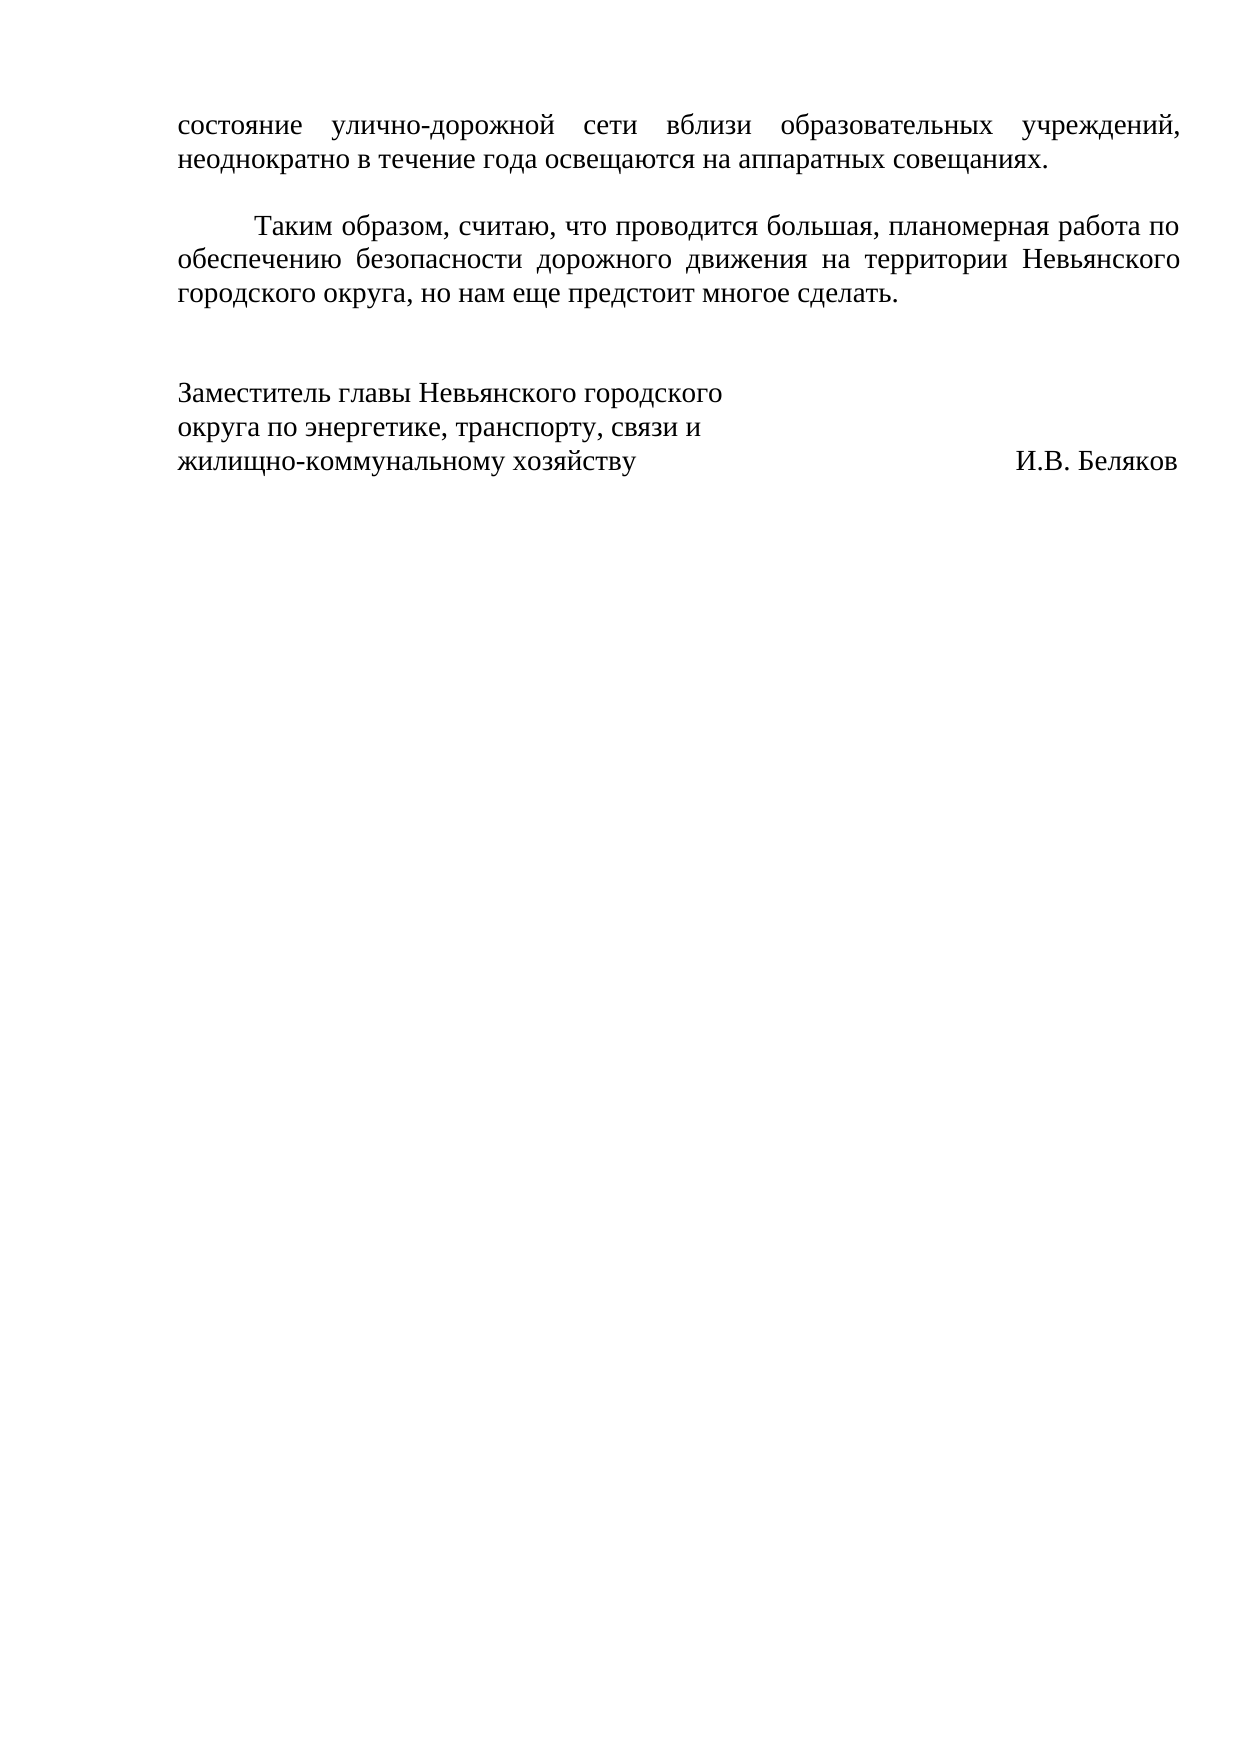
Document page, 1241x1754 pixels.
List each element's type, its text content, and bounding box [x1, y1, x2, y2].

text Таким образом, считаю, что проводится большая, планомерная работа по обеспечению безопасности дорожного движения на территории Невьянского городского округа, но нам еще предстоит многое сделать. [177, 208, 1181, 308]
text Заместитель главы Невьянского городского [177, 376, 1181, 409]
text округа по энергетике, транспорту, связи и [177, 409, 1181, 443]
text жилищно-коммунальному хозяйству И.В. Беляков [177, 443, 1181, 476]
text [177, 107, 1181, 174]
